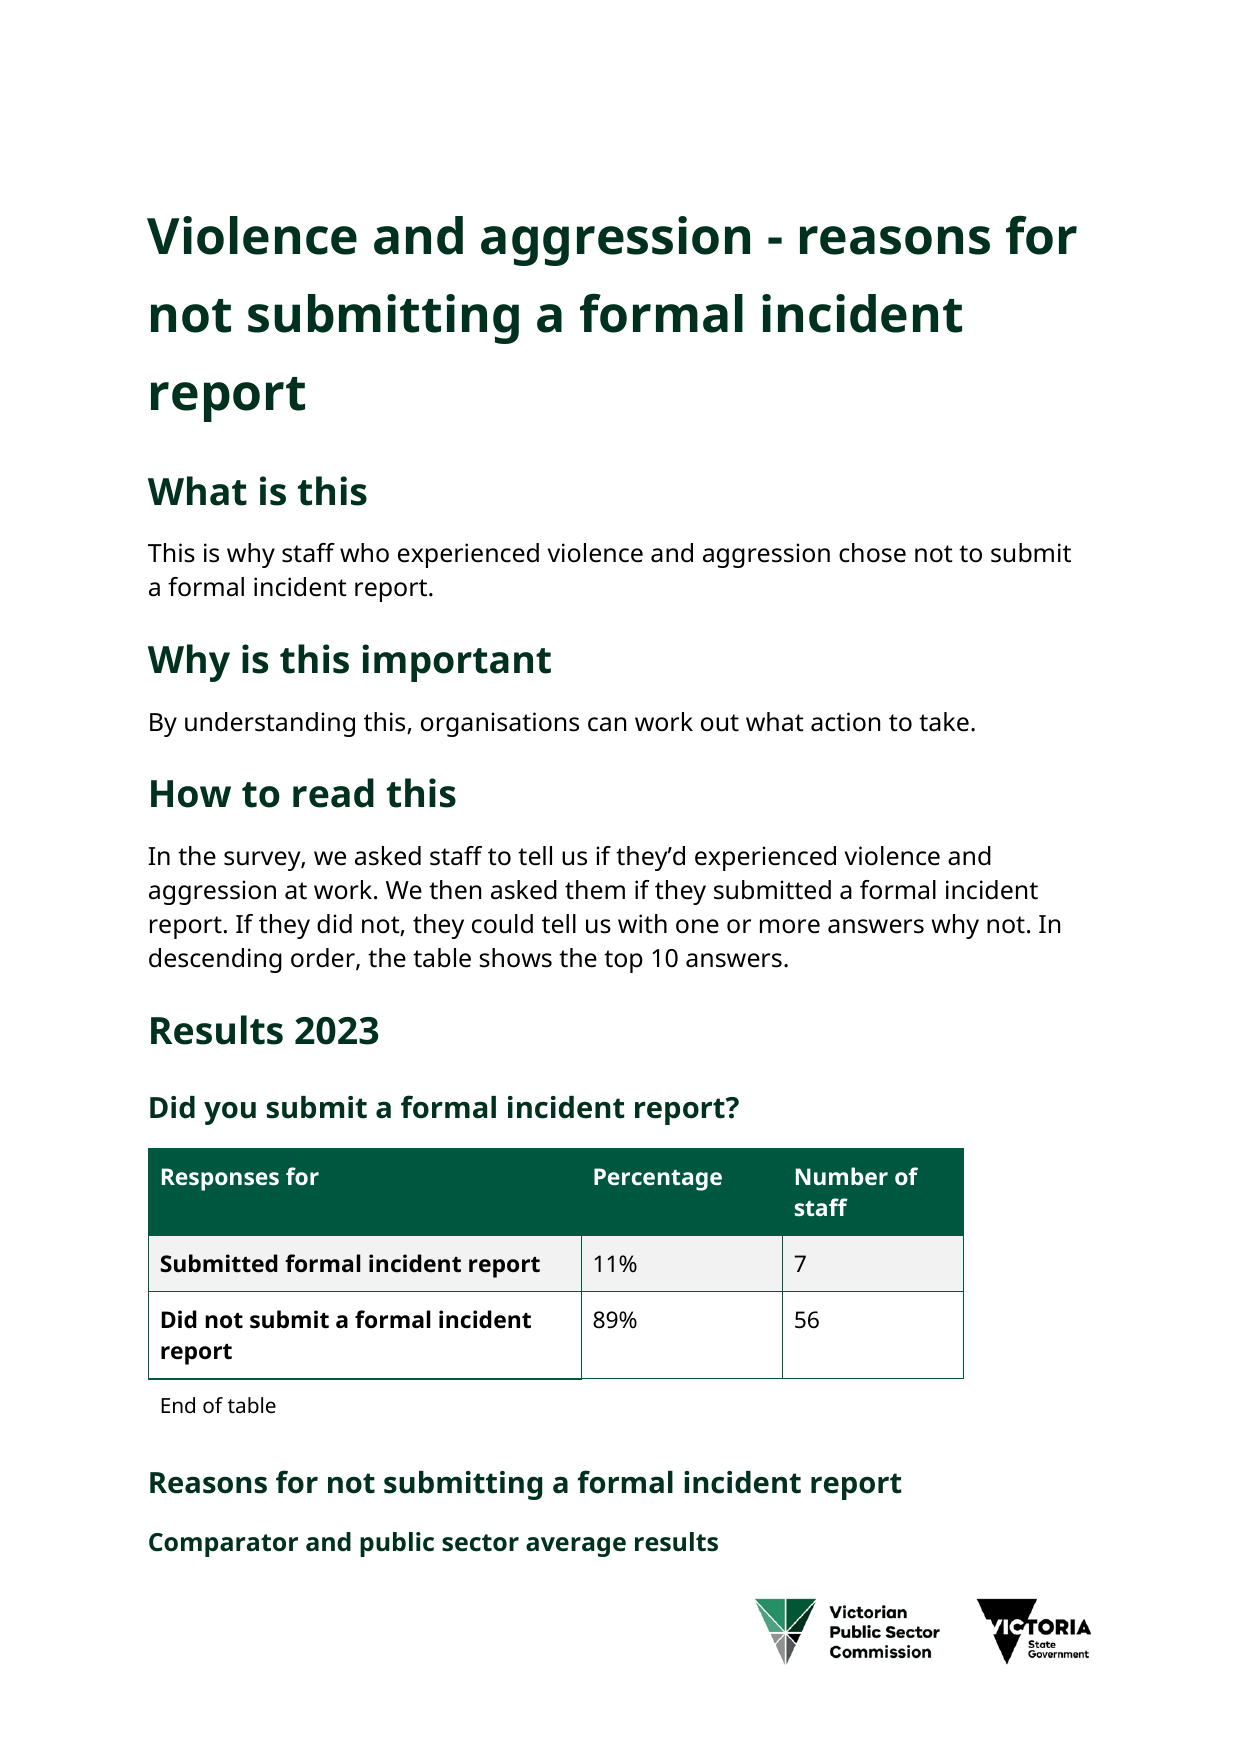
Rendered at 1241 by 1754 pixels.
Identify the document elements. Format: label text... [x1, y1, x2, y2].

subtitle Reasons for not submitting a formal incident report [148, 1462, 1092, 1502]
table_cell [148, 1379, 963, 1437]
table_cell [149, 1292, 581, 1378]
text In the survey, we asked staff to tell us if they’d experienced violence and aggression at work. We then asked them if they submitted a formal incident report. If they did not, they could tell us with one or more answers why not. In descending order, the table shows the top 10 answers. [148, 839, 1092, 975]
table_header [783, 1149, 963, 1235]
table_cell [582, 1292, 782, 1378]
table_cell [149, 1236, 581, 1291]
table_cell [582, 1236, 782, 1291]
text By understanding this, organisations can work out what action to take. [148, 704, 1092, 738]
subtitle Did you submit a formal incident report? [148, 1088, 1092, 1127]
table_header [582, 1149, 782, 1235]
text This is why staff who experienced violence and aggression chose not to submit a formal incident report. [148, 536, 1092, 604]
subtitle Why is this important [148, 633, 1092, 684]
subtitle Violence and aggression - reasons for not submitting a formal incident report [148, 201, 1092, 425]
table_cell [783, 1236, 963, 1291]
subtitle How to read this [148, 768, 1092, 819]
subtitle Comparator and public sector average results [148, 1525, 1092, 1559]
subtitle Results 2023 [148, 1004, 1092, 1055]
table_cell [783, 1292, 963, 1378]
subtitle What is this [148, 465, 1092, 516]
picture [754, 1598, 1093, 1666]
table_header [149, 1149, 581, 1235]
